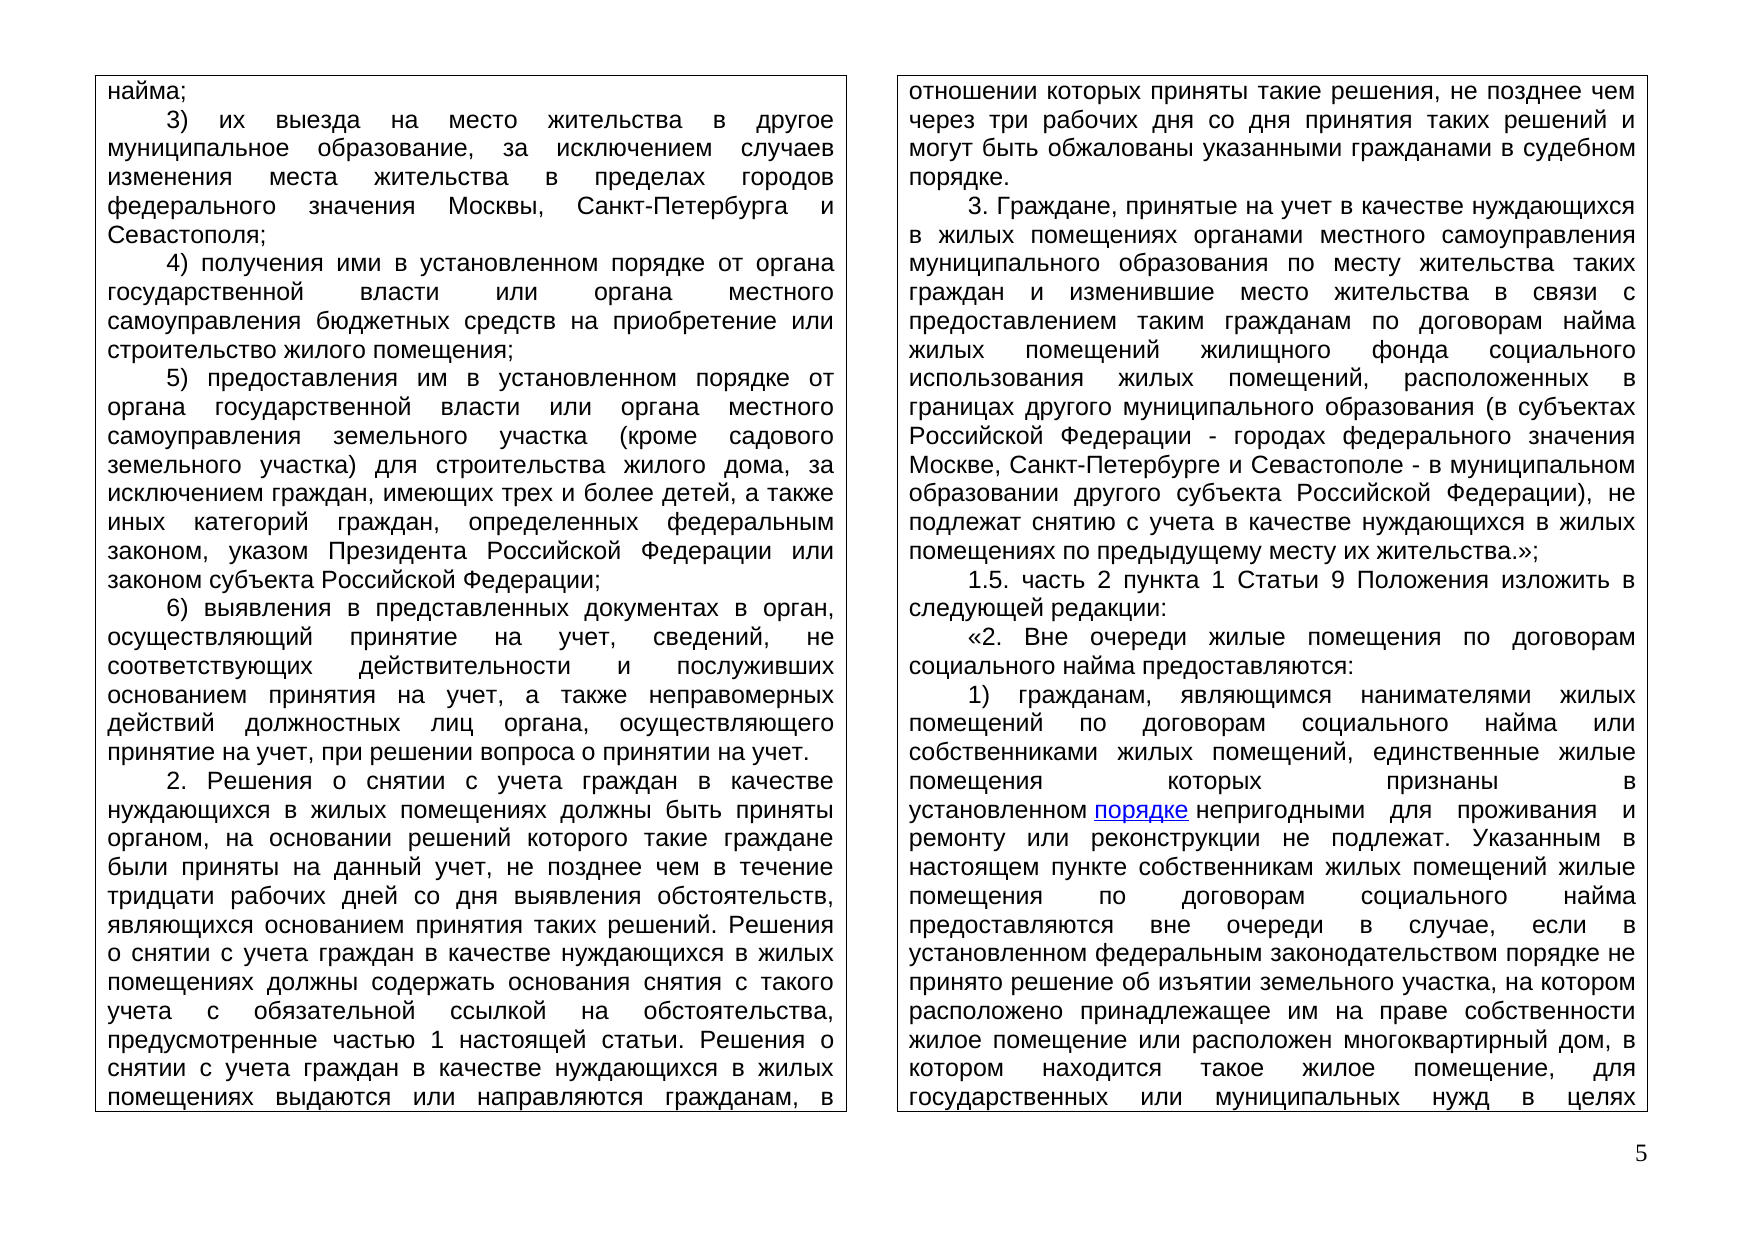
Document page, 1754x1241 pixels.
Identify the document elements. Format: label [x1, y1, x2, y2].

table_header [96, 76, 846, 1111]
table_header [898, 76, 1647, 1111]
